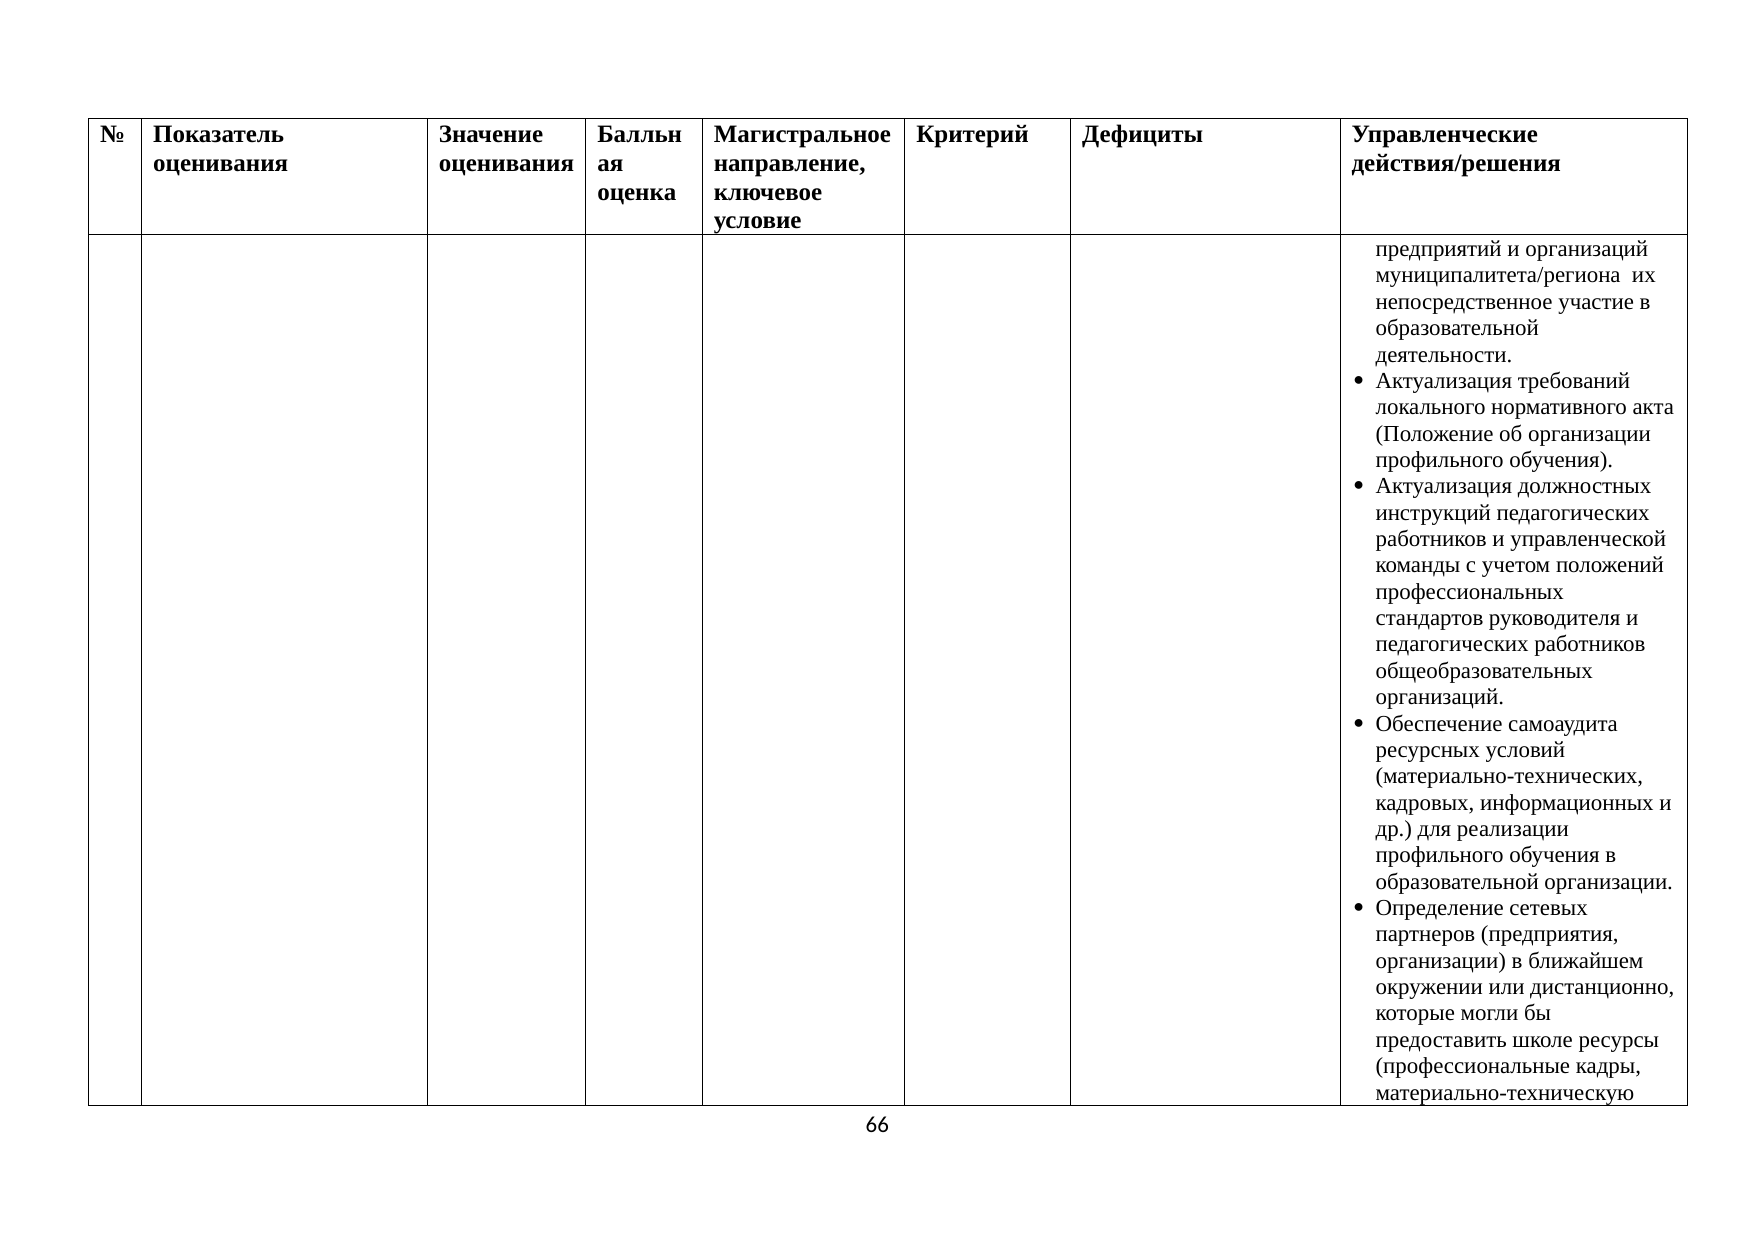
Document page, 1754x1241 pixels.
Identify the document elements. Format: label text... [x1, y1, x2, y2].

table_header Показатель оценивания [142, 119, 427, 234]
table_header № [89, 119, 141, 234]
table_header Значение оценивания [428, 119, 585, 234]
table_header Дефициты [1071, 119, 1340, 234]
table_header Управленческие действия/решения [1341, 119, 1687, 234]
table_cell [1341, 235, 1687, 1105]
table_header Магистральное направление, ключевое условие [703, 119, 904, 234]
table_header Балльная оценка [586, 119, 702, 234]
table_header Критерий [905, 119, 1070, 234]
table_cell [1071, 235, 1340, 1105]
